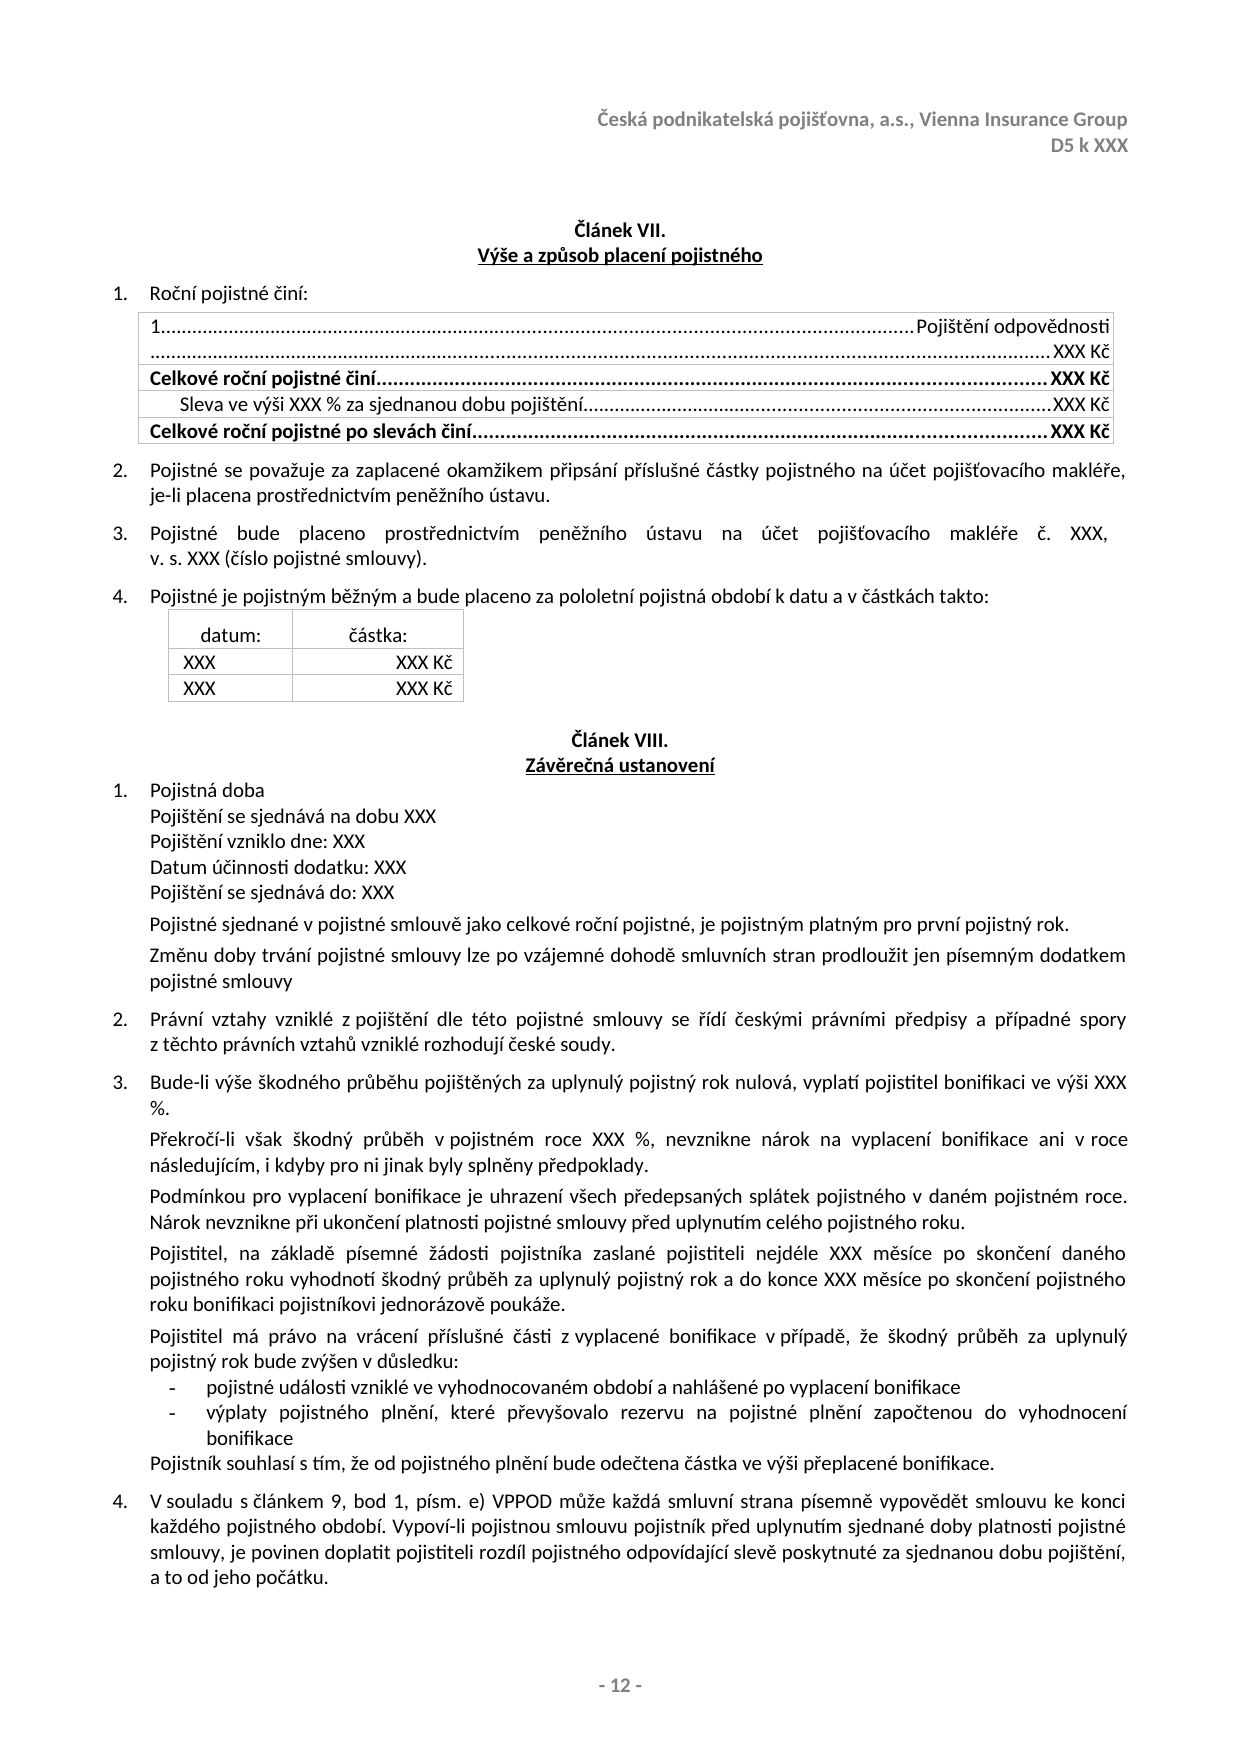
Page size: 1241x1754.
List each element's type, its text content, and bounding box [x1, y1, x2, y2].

list Pojistné bude placeno prostřednictvím peněžního ústavu na účet pojišťovacího makléře č. XXX, v. s. XXX (číslo pojistné smlouvy). [112, 520, 1128, 571]
text Datum účinnosti dodatku: XXX [112, 854, 1128, 879]
table_header částka: [293, 610, 463, 648]
list Pojistné je pojistným běžným a bude placeno za pololetní pojistná období k datu a v částkách takto: [112, 583, 1128, 609]
text Překročí-li však škodný průběh v pojistném roce XXX %, nevznikne nárok na vyplacení bonifikace ani v roce následujícím, i kdyby pro ni jinak byly splněny předpoklady. [149, 1126, 1128, 1177]
list Pojistné se považuje za zaplacené okamžikem připsání příslušné částky pojistného na účet pojišťovacího makléře, je-li placena prostřednictvím peněžního ústavu. [112, 457, 1128, 508]
text Pojistitel má právo na vrácení příslušné části z vyplacené bonifikace v případě, že škodný průběh za uplynulý pojistný rok bude zvýšen v důsledku: [149, 1323, 1128, 1374]
table_header datum: [169, 610, 292, 648]
list Pojistná doba [112, 778, 1128, 803]
text Pojištění se sjednává do: XXX [112, 879, 1128, 905]
table_cell XXX [169, 675, 292, 701]
list Právní vztahy vzniklé z pojištění dle této pojistné smlouvy se řídí českými právními předpisy a případné spory z těchto právních vztahů vzniklé rozhodují české soudy. [112, 1006, 1128, 1057]
text Pojistitel, na základě písemné žádosti pojistníka zaslané pojistiteli nejdéle XXX měsíce po skončení daného pojistného roku vyhodnotí škodný průběh za uplynulý pojistný rok a do konce XXX měsíce po skončení pojistného roku bonifikaci pojistníkovi jednorázově poukáže. [149, 1241, 1128, 1317]
text Závěrečná ustanovení [112, 752, 1128, 778]
text Pojistné sjednané v pojistné smlouvě jako celkové roční pojistné, je pojistným platným pro první pojistný rok. [112, 911, 1128, 936]
list Bude-li výše škodného průběhu pojištěných za uplynulý pojistný rok nulová, vyplatí pojistitel bonifikaci ve výši XXX %. [112, 1069, 1128, 1120]
table_header Pojištění odpovědnosti XXX Kč [139, 313, 1113, 364]
list Roční pojistné činí: [112, 280, 1128, 306]
table_cell Sleva ve výši XXX % za sjednanou dobu pojištění XXX Kč [139, 391, 1113, 417]
table_cell Celkové roční pojistné činí XXX Kč [139, 365, 1113, 390]
text Pojištění se sjednává na dobu XXX [112, 803, 1128, 828]
table_cell XXX Kč [293, 649, 463, 674]
text Změnu doby trvání pojistné smlouvy lze po vzájemné dohodě smluvních stran prodloužit jen písemným dodatkem pojistné smlouvy [149, 943, 1128, 993]
table_cell Celkové roční pojistné po slevách činí XXX Kč [139, 418, 1113, 443]
text Pojistník souhlasí s tím, že od pojistného plnění bude odečtena částka ve výši přeplacené bonifikace. [112, 1450, 1128, 1476]
table_cell XXX Kč [293, 675, 463, 701]
text Článek VIII. [112, 727, 1128, 752]
list pojistné události vzniklé ve vyhodnocovaném období a nahlášené po vyplacení bonifikace [168, 1374, 1128, 1399]
text Pojištění vzniklo dne: XXX [112, 828, 1128, 854]
list Článek VII. [112, 217, 1128, 242]
text Podmínkou pro vyplacení bonifikace je uhrazení všech předepsaných splátek pojistného v daném pojistném roce. Nárok nevznikne při ukončení platnosti pojistné smlouvy před uplynutím celého pojistného roku. [149, 1183, 1128, 1234]
text Výše a způsob placení pojistného [112, 242, 1128, 268]
table_cell XXX [169, 649, 292, 674]
list výplaty pojistného plnění, které převyšovalo rezervu na pojistné plnění započtenou do vyhodnocení bonifikace [168, 1399, 1128, 1450]
list V souladu s článkem 9, bod 1, písm. e) VPPOD může každá smluvní strana písemně vypovědět smlouvu ke konci každého pojistného období. Vypoví-li pojistnou smlouvu pojistník před uplynutím sjednané doby platnosti pojistné smlouvy, je povinen doplatit pojistiteli rozdíl pojistného odpovídající slevě poskytnuté za sjednanou dobu pojištění, a to od jeho počátku. [112, 1488, 1128, 1590]
